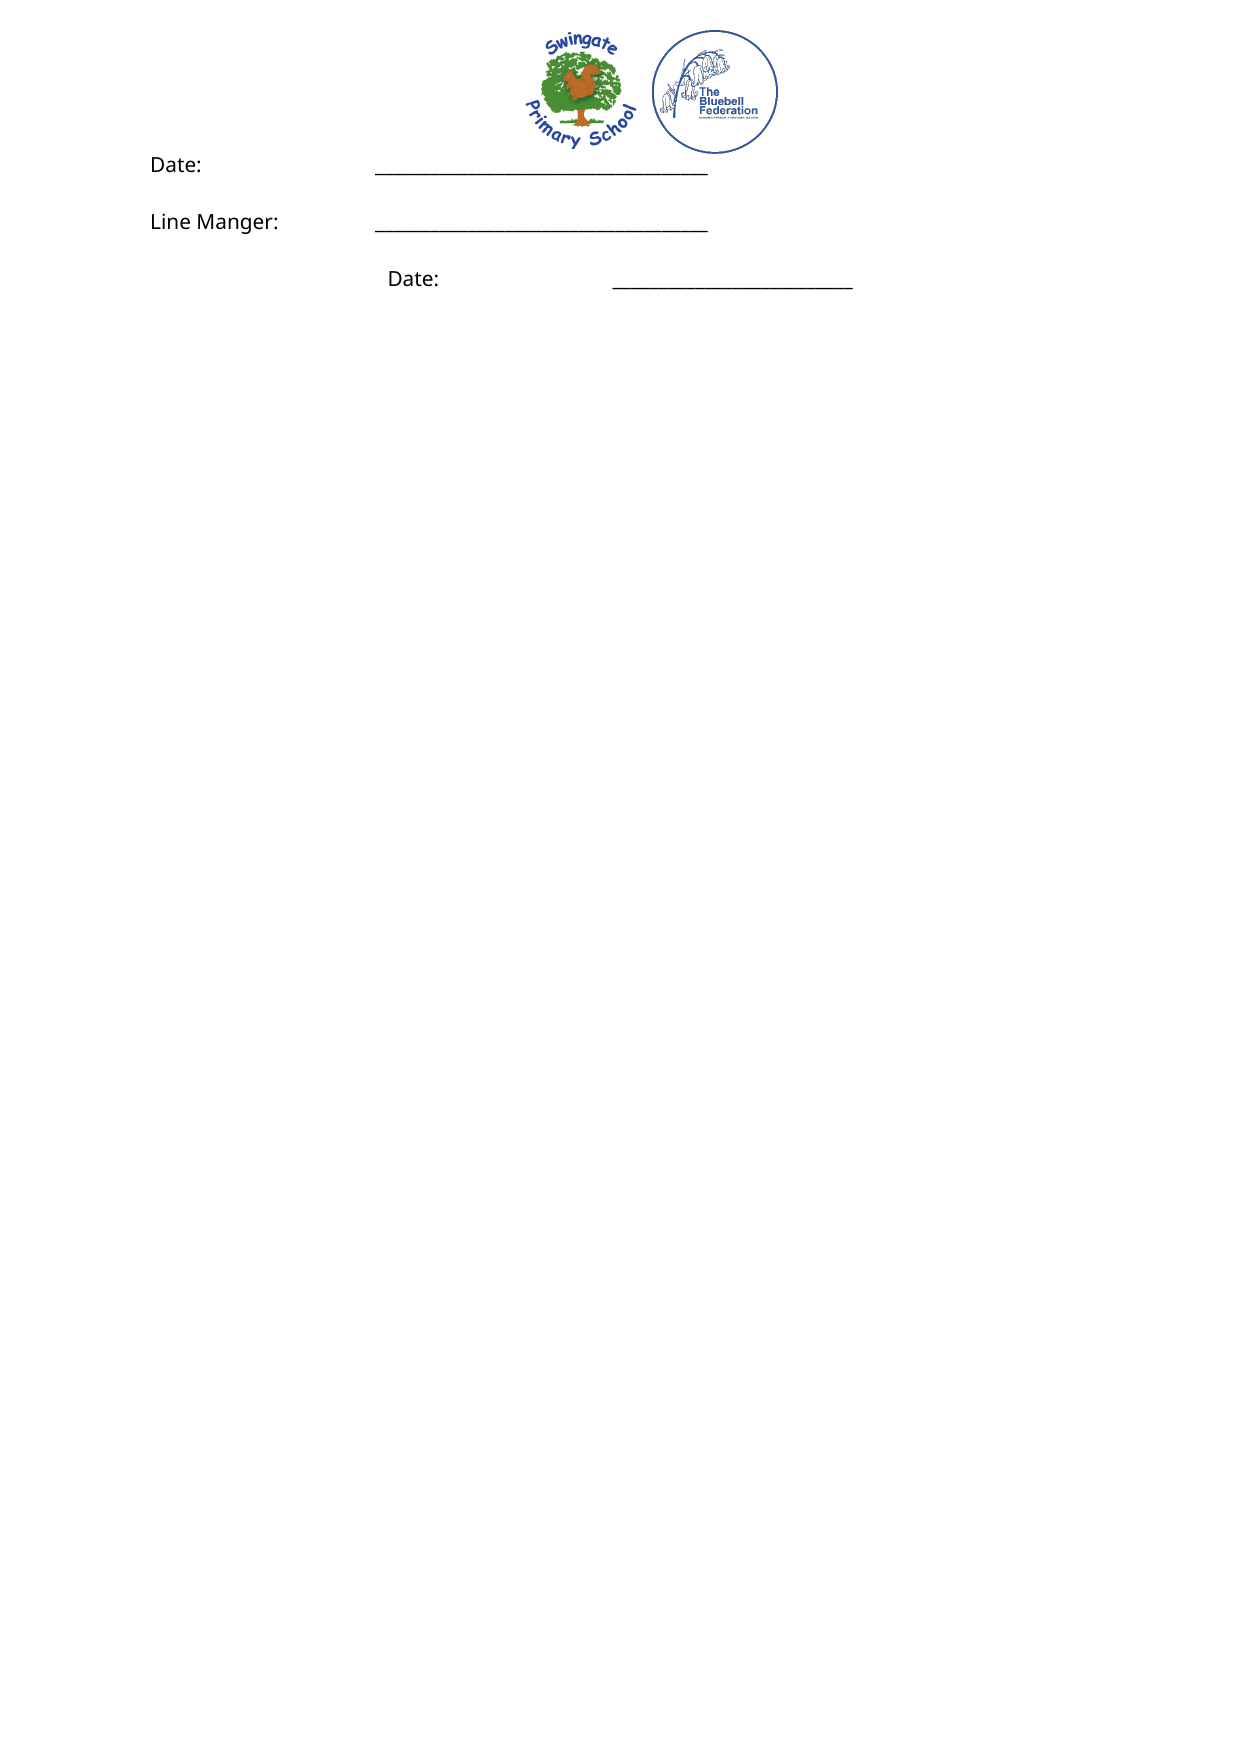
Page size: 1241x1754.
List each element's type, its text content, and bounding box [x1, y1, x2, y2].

picture [645, 23, 782, 150]
text Date: ____________________________________ [150, 150, 1090, 178]
text Line Manger: ____________________________________ [150, 207, 1090, 235]
text Date: __________________________ [150, 264, 1090, 292]
picture [520, 28, 639, 148]
